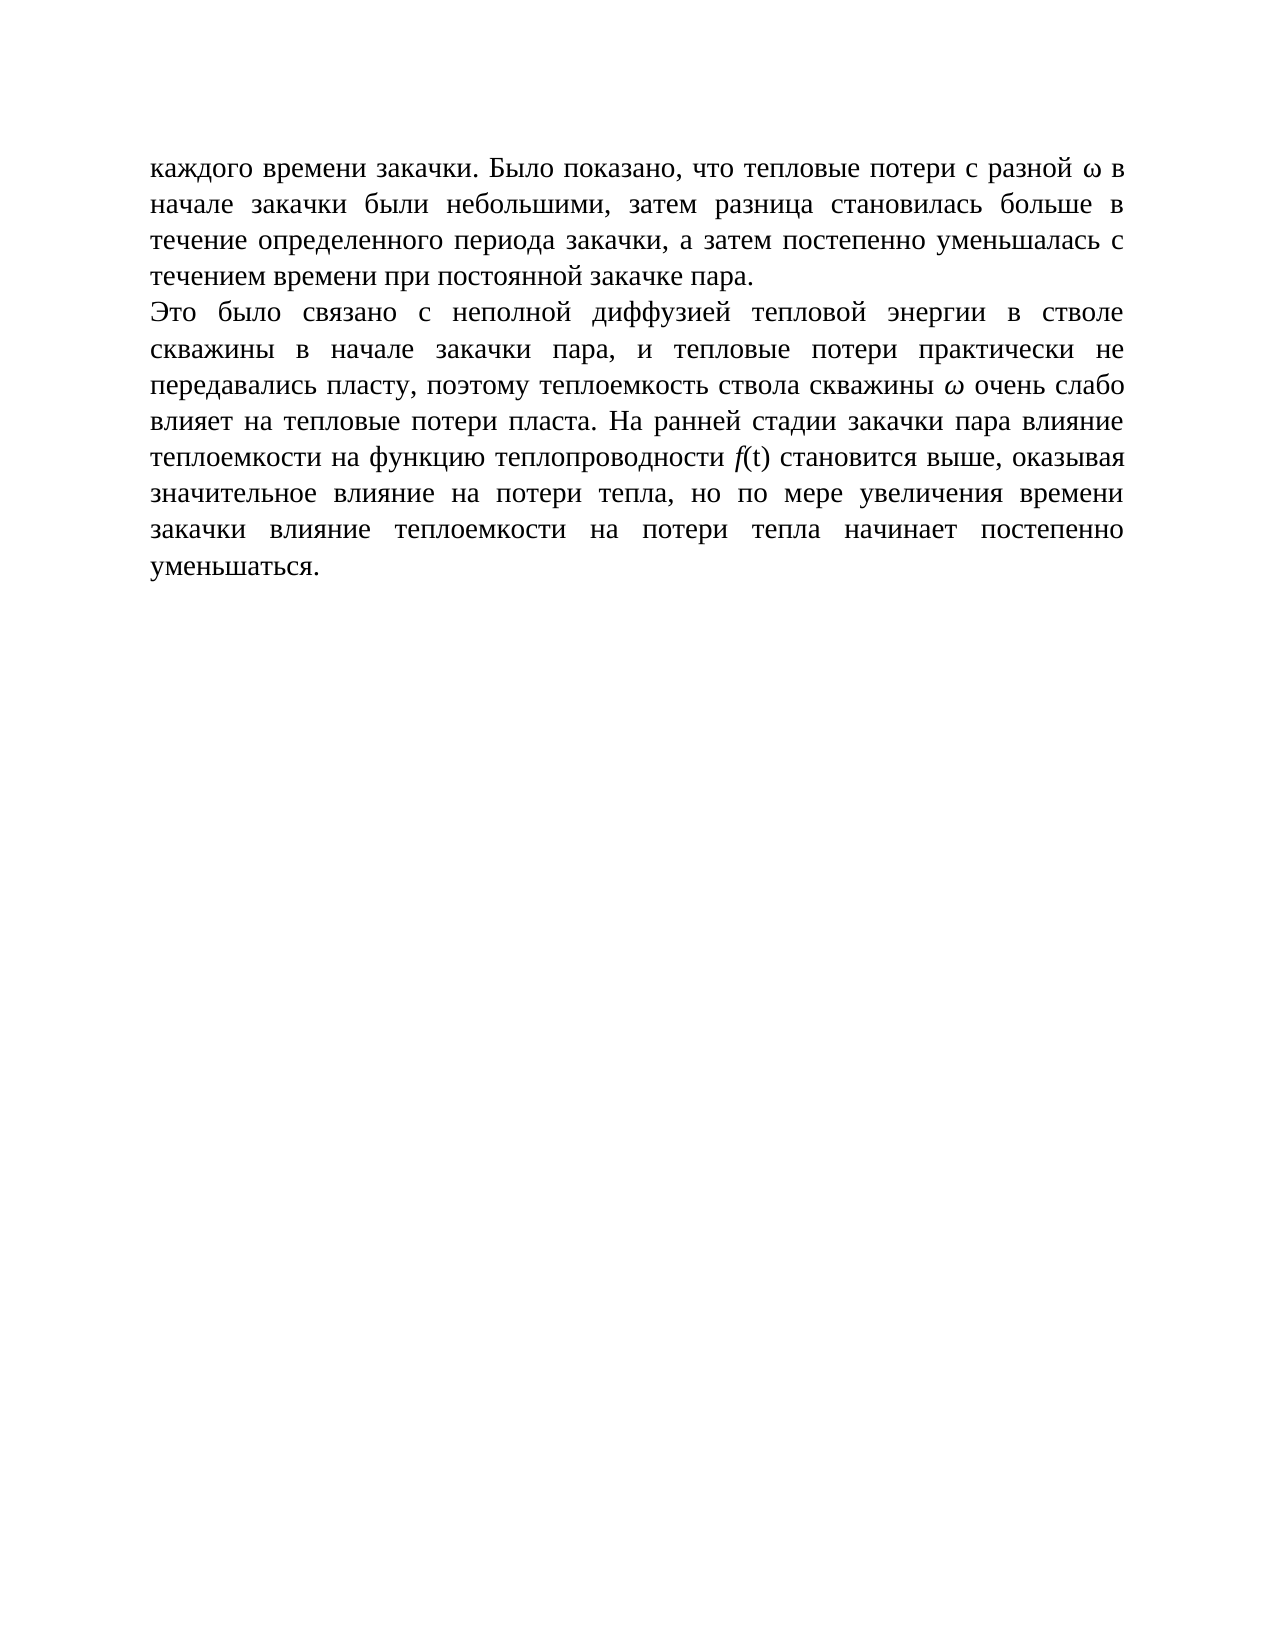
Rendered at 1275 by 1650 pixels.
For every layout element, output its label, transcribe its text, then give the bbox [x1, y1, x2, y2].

text Это было связано с неполной диффузией тепловой энергии в стволе скважины в начале закачки пара, и тепловые потери практически не передавались пласту, поэтому теплоемкость ствола скважины ω очень слабо влияет на тепловые потери пласта. На ранней стадии закачки пара влияние теплоемкости на функцию теплопроводности f(t) становится выше, оказывая значительное влияние на потери тепла, но по мере увеличения времени закачки влияние теплоемкости на потери тепла начинает постепенно уменьшаться. [150, 294, 1125, 581]
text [150, 150, 1125, 292]
